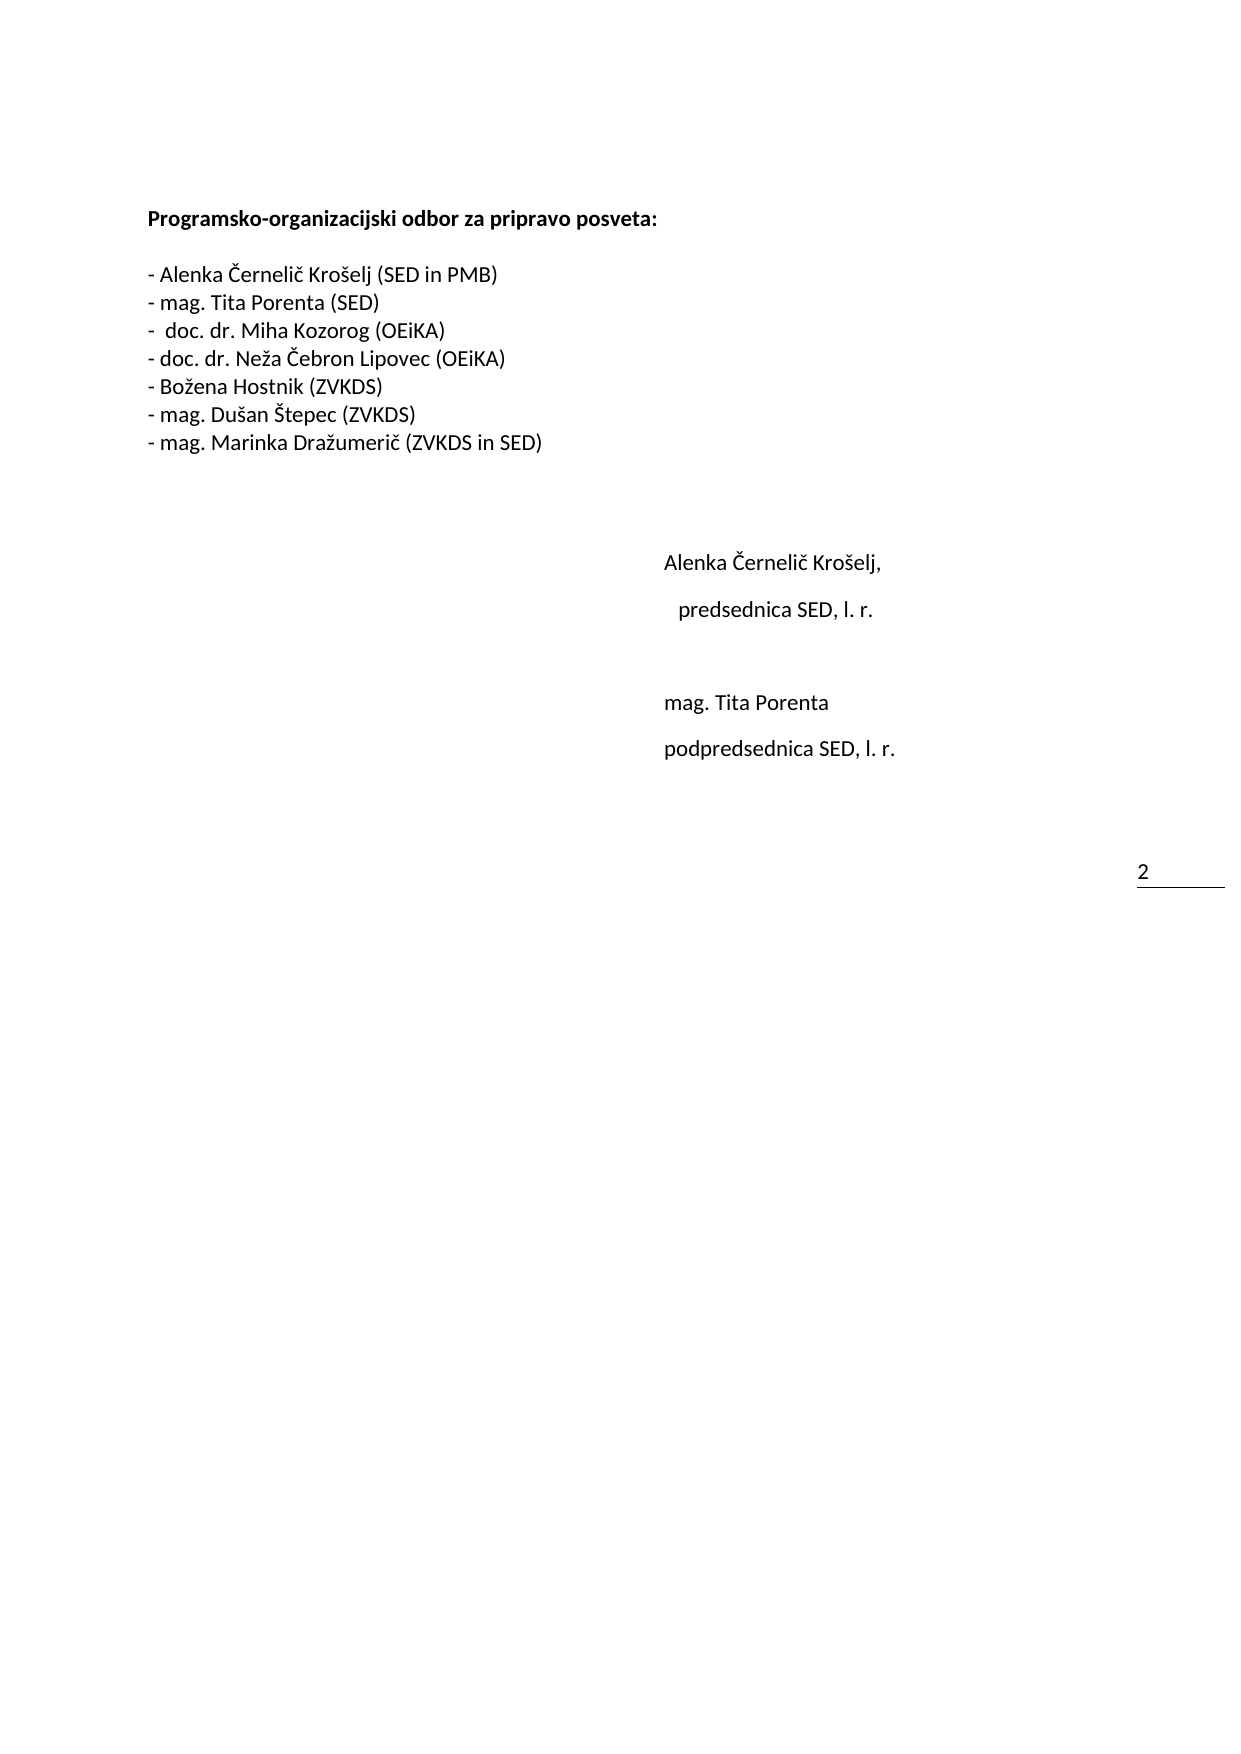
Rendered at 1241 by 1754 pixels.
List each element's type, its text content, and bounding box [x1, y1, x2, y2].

text podpredsednica SED, l. r. [590, 734, 1093, 762]
text Programsko-organizacijski odbor za pripravo posveta: [148, 204, 1093, 232]
text Alenka Černelič Krošelj, [590, 548, 1093, 577]
text - Alenka Černelič Krošelj (SED in PMB) [148, 260, 1093, 288]
text mag. Tita Porenta [590, 688, 1093, 716]
text - mag. Tita Porenta (SED) [148, 288, 1093, 316]
text - mag. Marinka Dražumerič (ZVKDS in SED) [148, 428, 1093, 456]
text predsednica SED, l. r. [148, 595, 1093, 623]
text - Božena Hostnik (ZVKDS) [148, 372, 1093, 400]
text - doc. dr. Miha Kozorog (OEiKA) [148, 316, 1093, 344]
text - mag. Dušan Štepec (ZVKDS) [148, 400, 1093, 428]
text - doc. dr. Neža Čebron Lipovec (OEiKA) [148, 344, 1093, 372]
